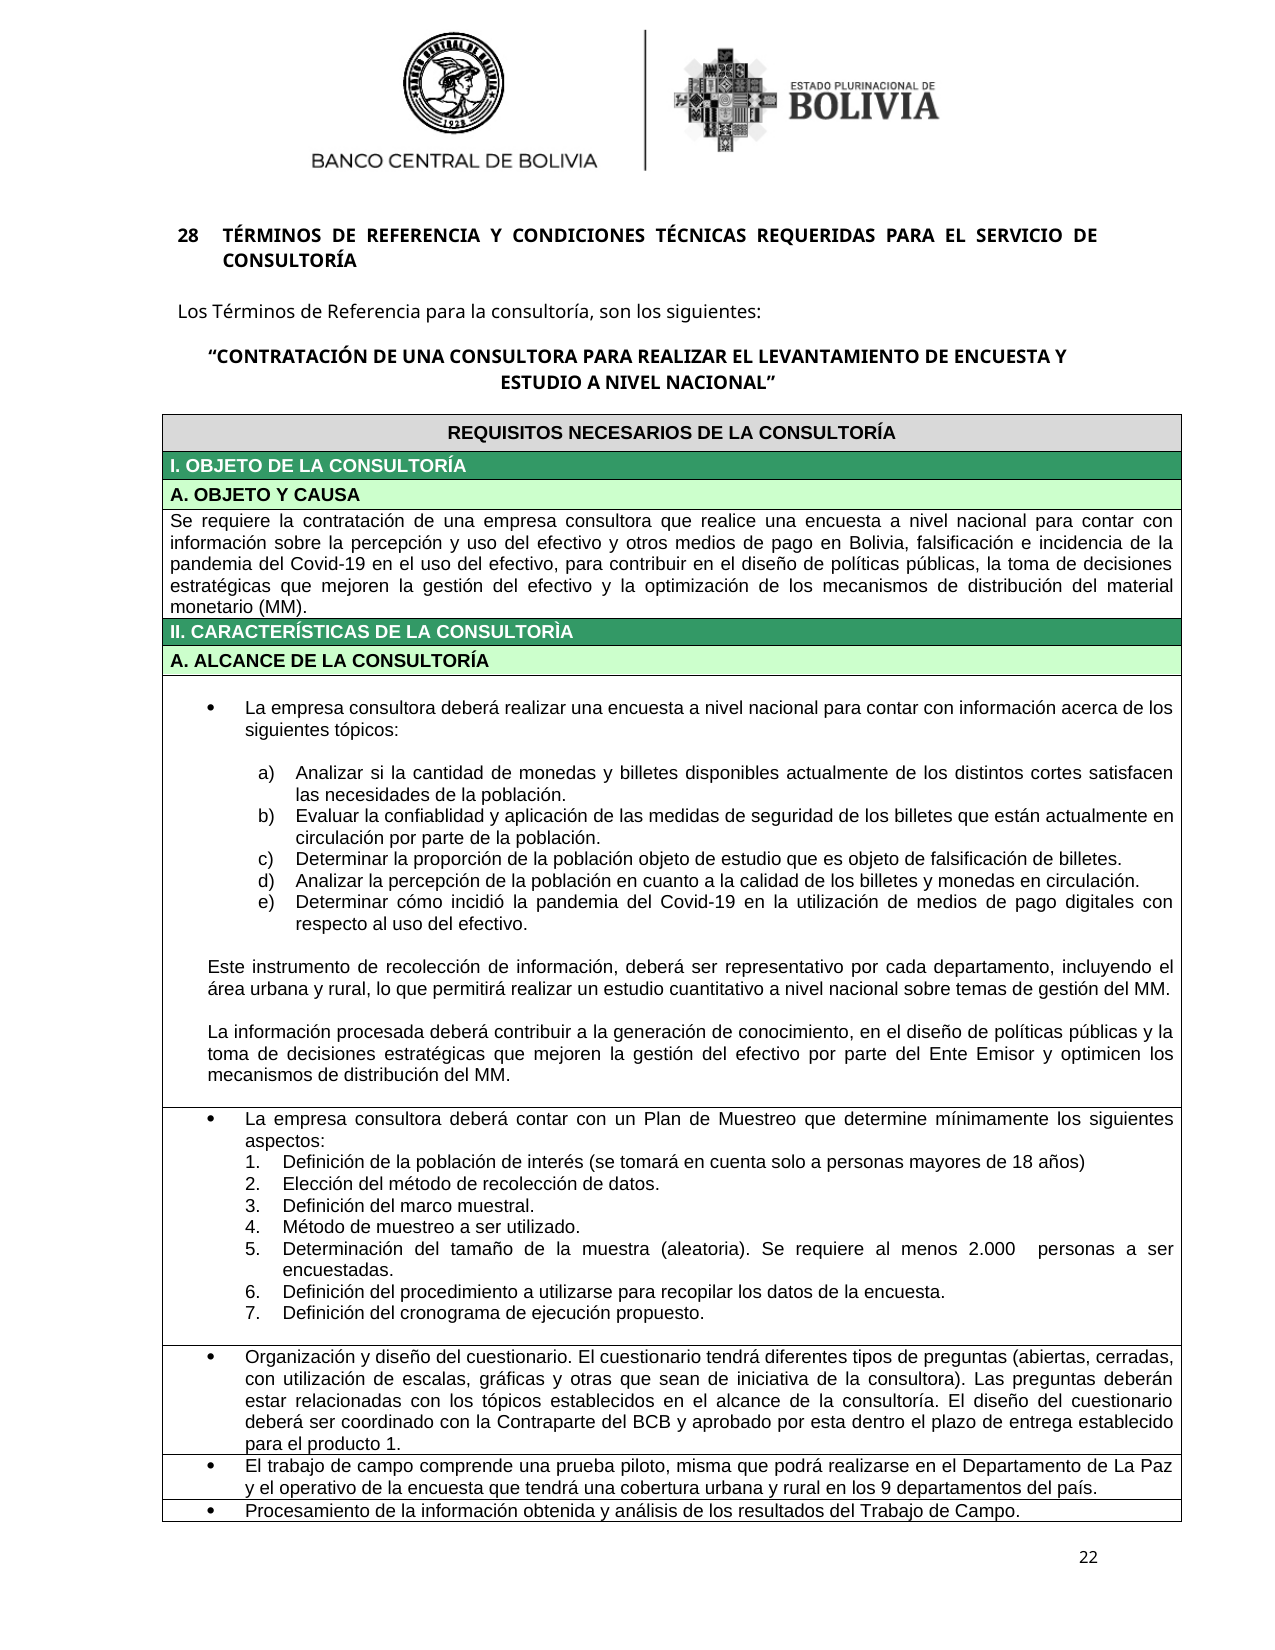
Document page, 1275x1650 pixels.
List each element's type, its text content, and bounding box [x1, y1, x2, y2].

table_cell Organización y diseño del cuestionario. El cuestionario tendrá diferentes tipos de preguntas (abiertas, cerradas, con utilización de escalas, gráficas y otras que sean de iniciativa de la consultora). Las preguntas deberán estar relacionadas con los tópicos establecidos en el alcance de la consultoría. El diseño del cuestionario deberá ser coordinado con la Contraparte del BCB y aprobado por esta dentro el plazo de entrega establecido para el producto 1. [163, 1346, 1181, 1454]
text Los Términos de Referencia para la consultoría, son los siguientes: [177, 299, 1098, 324]
table_cell A. ALCANCE DE LA CONSULTORÍA [163, 646, 1181, 674]
table_cell La empresa consultora deberá realizar una encuesta a nivel nacional para contar con información acerca de los siguientes tópicos: Analizar si la cantidad de monedas y billetes disponibles actualmente de los distintos cortes satisfacen las necesidades de la población. Evaluar la confiablidad y aplicación de las medidas de seguridad de los billetes que están actualmente en circulación por parte de la población. Determinar la proporción de la población objeto de estudio que es objeto de falsificación de billetes. Analizar la percepción de la población en cuanto a la calidad de los billetes y monedas en circulación. Determinar cómo incidió la pandemia del Covid-19 en la utilización de medios de pago digitales con respecto al uso del efectivo. Este instrumento de recolección de información, deberá ser representativo por cada departamento, incluyendo el área urbana y rural, lo que permitirá realizar un estudio cuantitativo a nivel nacional sobre temas de gestión del MM. La información procesada deberá contribuir a la generación de conocimiento, en el diseño de políticas públicas y la toma de decisiones estratégicas que mejoren la gestión del efectivo por parte del Ente Emisor y optimicen los mecanismos de distribución del MM. [163, 676, 1181, 1107]
table_cell I. OBJETO DE LA CONSULTORÍA [163, 452, 1181, 479]
table_cell II. CARACTERÍSTICAS DE LA CONSULTORÌA [163, 619, 1181, 645]
table_cell El trabajo de campo comprende una prueba piloto, misma que podrá realizarse en el Departamento de La Paz y el operativo de la encuesta que tendrá una cobertura urbana y rural en los 9 departamentos del país. [163, 1455, 1181, 1498]
picture [0, 0, 1271, 214]
table_cell A. OBJETO Y CAUSA [163, 480, 1181, 509]
table_cell Se requiere la contratación de una empresa consultora que realice una encuesta a nivel nacional para contar con información sobre la percepción y uso del efectivo y otros medios de pago en Bolivia, falsificación e incidencia de la pandemia del Covid-19 en el uso del efectivo, para contribuir en el diseño de políticas públicas, la toma de decisiones estratégicas que mejoren la gestión del efectivo y la optimización de los mecanismos de distribución del material monetario (MM). [163, 510, 1181, 618]
table_cell Procesamiento de la información obtenida y análisis de los resultados del Trabajo de Campo. [163, 1500, 1181, 1521]
table_cell La empresa consultora deberá contar con un Plan de Muestreo que determine mínimamente los siguientes aspectos: Definición de la población de interés (se tomará en cuenta solo a personas mayores de 18 años) Elección del método de recolección de datos. Definición del marco muestral. Método de muestreo a ser utilizado. Determinación del tamaño de la muestra (aleatoria). Se requiere al menos 2.000 personas a ser encuestadas. Definición del procedimiento a utilizarse para recopilar los datos de la encuesta. Definición del cronograma de ejecución propuesto. [163, 1108, 1181, 1345]
text “CONTRATACIÓN DE UNA CONSULTORA PARA REALIZAR EL LEVANTAMIENTO DE ENCUESTA Y ESTUDIO A NIVEL NACIONAL” [177, 343, 1098, 394]
title TÉRMINOS DE REFERENCIA Y CONDICIONES TÉCNICAS REQUERIDAS PARA EL SERVICIO DE CONSULTORÍA [177, 222, 1098, 273]
table_header REQUISITOS NECESARIOS DE LA CONSULTORÍA [163, 415, 1181, 451]
